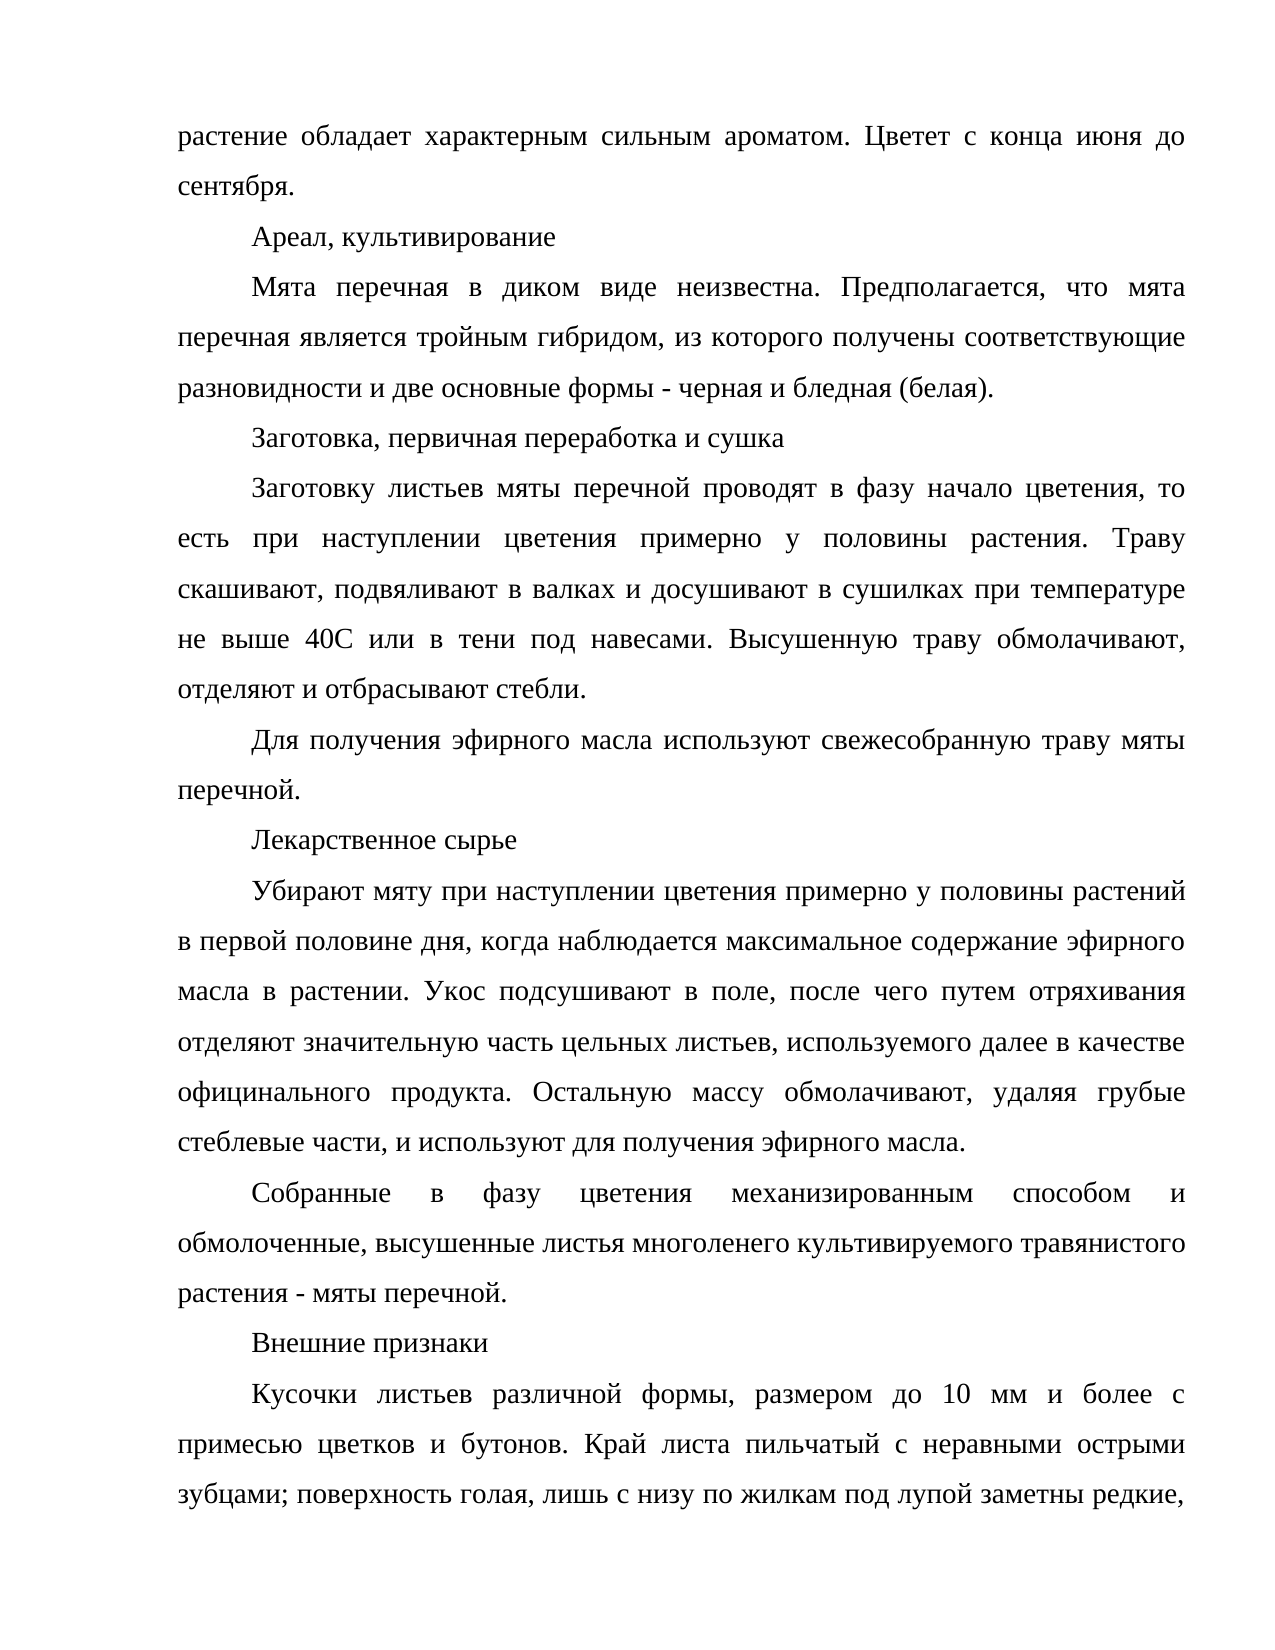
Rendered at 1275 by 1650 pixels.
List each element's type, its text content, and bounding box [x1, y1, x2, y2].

text Заготовку листьев мяты перечной проводят в фазу начало цветения, то есть при наступлении цветения примерно у половины растения. Траву скашивают, подвяливают в валках и досушивают в сушилках при температуре не выше 40С или в тени под навесами. Высушенную траву обмолачивают, отделяют и отбрасывают стебли. [177, 470, 1186, 705]
text Ареал, культивирование [177, 219, 1186, 252]
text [177, 1376, 1186, 1510]
text Внешние признаки [177, 1326, 1186, 1359]
text Убирают мяту при наступлении цветения примерно у половины растений в первой половине дня, когда наблюдается максимальное содержание эфирного масла в растении. Укос подсушивают в поле, после чего путем отряхивания отделяют значительную часть цельных листьев, используемого далее в качестве официнального продукта. Остальную массу обмолачивают, удаляя грубые стеблевые части, и используют для получения эфирного масла. [177, 873, 1186, 1158]
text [177, 118, 1186, 202]
text Заготовка, первичная переработка и сушка [177, 420, 1186, 453]
text Лекарственное сырье [177, 822, 1186, 856]
text Собранные в фазу цветения механизированным способом и обмолоченные, высушенные листья многоленего культивируемого травянистого растения - мяты перечной. [177, 1175, 1186, 1309]
text Мята перечная в диком виде неизвестна. Предполагается, что мята перечная является тройным гибридом, из которого получены соответствующие разновидности и две основные формы - черная и бледная (белая). [177, 269, 1186, 403]
text Для получения эфирного масла используют свежесобранную траву мяты перечной. [177, 722, 1186, 806]
